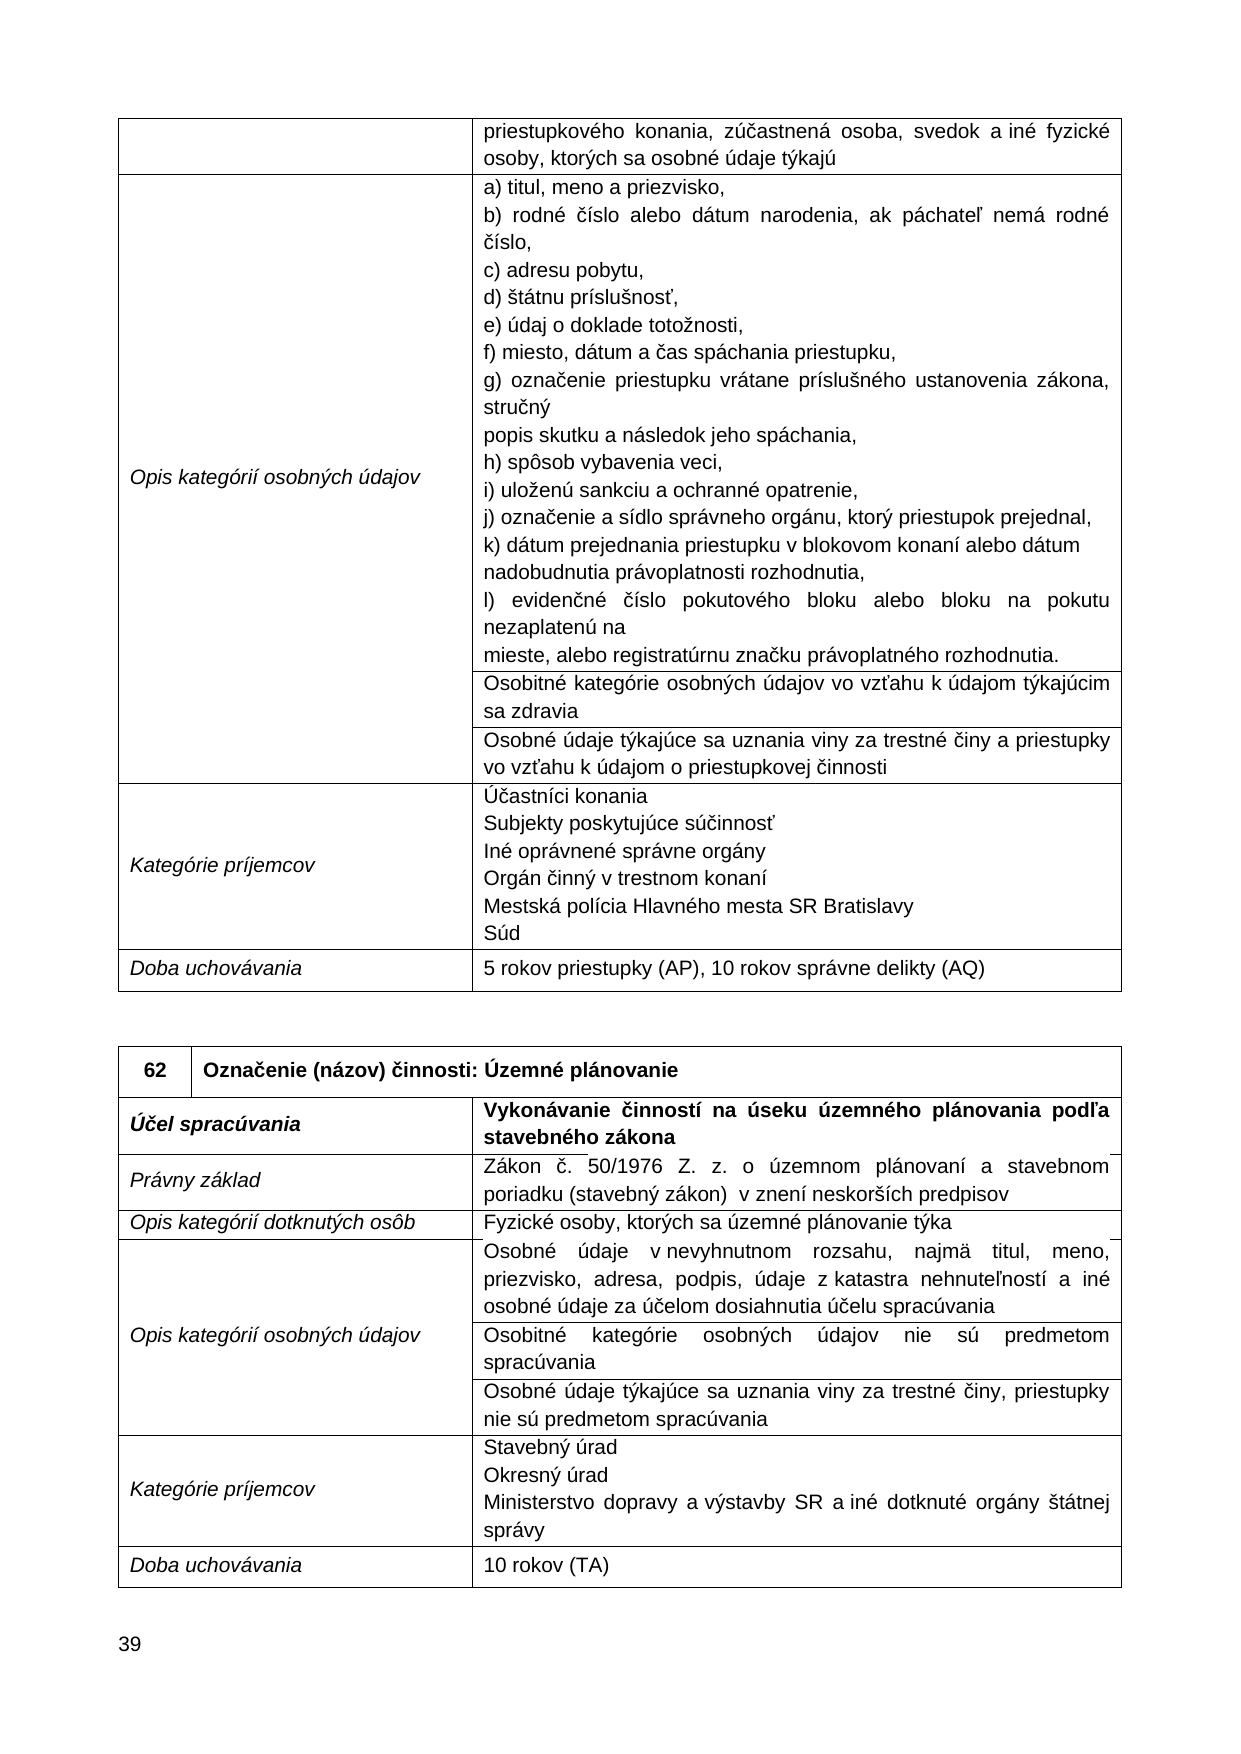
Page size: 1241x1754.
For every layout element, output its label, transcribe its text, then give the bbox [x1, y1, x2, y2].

table_cell Zákon č. 50/1976 Z. z. o územnom plánovaní a stavebnom poriadku (stavebný zákon) v znení neskorších predpisov [473, 1155, 1121, 1210]
table_cell Osobitné kategórie osobných údajov vo vzťahu k údajom týkajúcim sa zdravia [473, 672, 1121, 727]
table_cell 5 rokov priestupky (AP), 10 rokov správne delikty (AQ) [473, 950, 1121, 991]
table_cell Opis kategórií osobných údajov [119, 175, 472, 783]
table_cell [119, 119, 472, 174]
table_cell Opis kategórií dotknutých osôb [119, 1211, 472, 1238]
table_cell Osobné údaje týkajúce sa uznania viny za trestné činy a priestupky vo vzťahu k údajom o priestupkovej činnosti [473, 728, 1121, 783]
table_cell Opis kategórií osobných údajov [119, 1240, 472, 1435]
table_cell Osobné údaje týkajúce sa uznania viny za trestné činy, priestupky nie sú predmetom spracúvania [473, 1380, 1121, 1435]
table_cell Vykonávanie činností na úseku územného plánovania podľa stavebného zákona [473, 1098, 1121, 1153]
table_cell Fyzické osoby, ktorých sa územné plánovanie týka [473, 1211, 1121, 1238]
table_cell Právny základ [119, 1155, 472, 1210]
table_cell 10 rokov (TA) [473, 1547, 1121, 1587]
table_cell Osobitné kategórie osobných údajov nie sú predmetom spracúvania [473, 1323, 1121, 1378]
table_cell Kategórie príjemcov [119, 1436, 472, 1546]
table_cell Účel spracúvania [119, 1098, 472, 1153]
table_cell Doba uchovávania [119, 950, 472, 991]
table_header Označenie (názov) činnosti: Územné plánovanie [192, 1047, 1121, 1097]
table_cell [473, 119, 1121, 174]
table_cell Účastníci konania Subjekty poskytujúce súčinnosť Iné oprávnené správne orgány Orgán činný v trestnom konaní Mestská polícia Hlavného mesta SR Bratislavy Súd [473, 784, 1121, 949]
table_cell Osobné údaje v nevyhnutnom rozsahu, najmä titul, meno, priezvisko, adresa, podpis, údaje z katastra nehnuteľností a iné osobné údaje za účelom dosiahnutia účelu spracúvania [473, 1240, 1121, 1322]
table_cell a) titul, meno a priezvisko, b) rodné číslo alebo dátum narodenia, ak páchateľ nemá rodné číslo, c) adresu pobytu, d) štátnu príslušnosť, e) údaj o doklade totožnosti, f) miesto, dátum a čas spáchania priestupku, g) označenie priestupku vrátane príslušného ustanovenia zákona, stručný popis skutku a následok jeho spáchania, h) spôsob vybavenia veci, i) uloženú sankciu a ochranné opatrenie, j) označenie a sídlo správneho orgánu, ktorý priestupok prejednal, k) dátum prejednania priestupku v blokovom konaní alebo dátum nadobudnutia právoplatnosti rozhodnutia, l) evidenčné číslo pokutového bloku alebo bloku na pokutu nezaplatenú na mieste, alebo registratúrnu značku právoplatného rozhodnutia. [473, 175, 1121, 671]
table_cell Stavebný úrad Okresný úrad Ministerstvo dopravy a výstavby SR a iné dotknuté orgány štátnej správy [473, 1436, 1121, 1546]
table_header 62 [119, 1047, 191, 1097]
table_cell Doba uchovávania [119, 1547, 472, 1587]
table_cell Kategórie príjemcov [119, 784, 472, 949]
